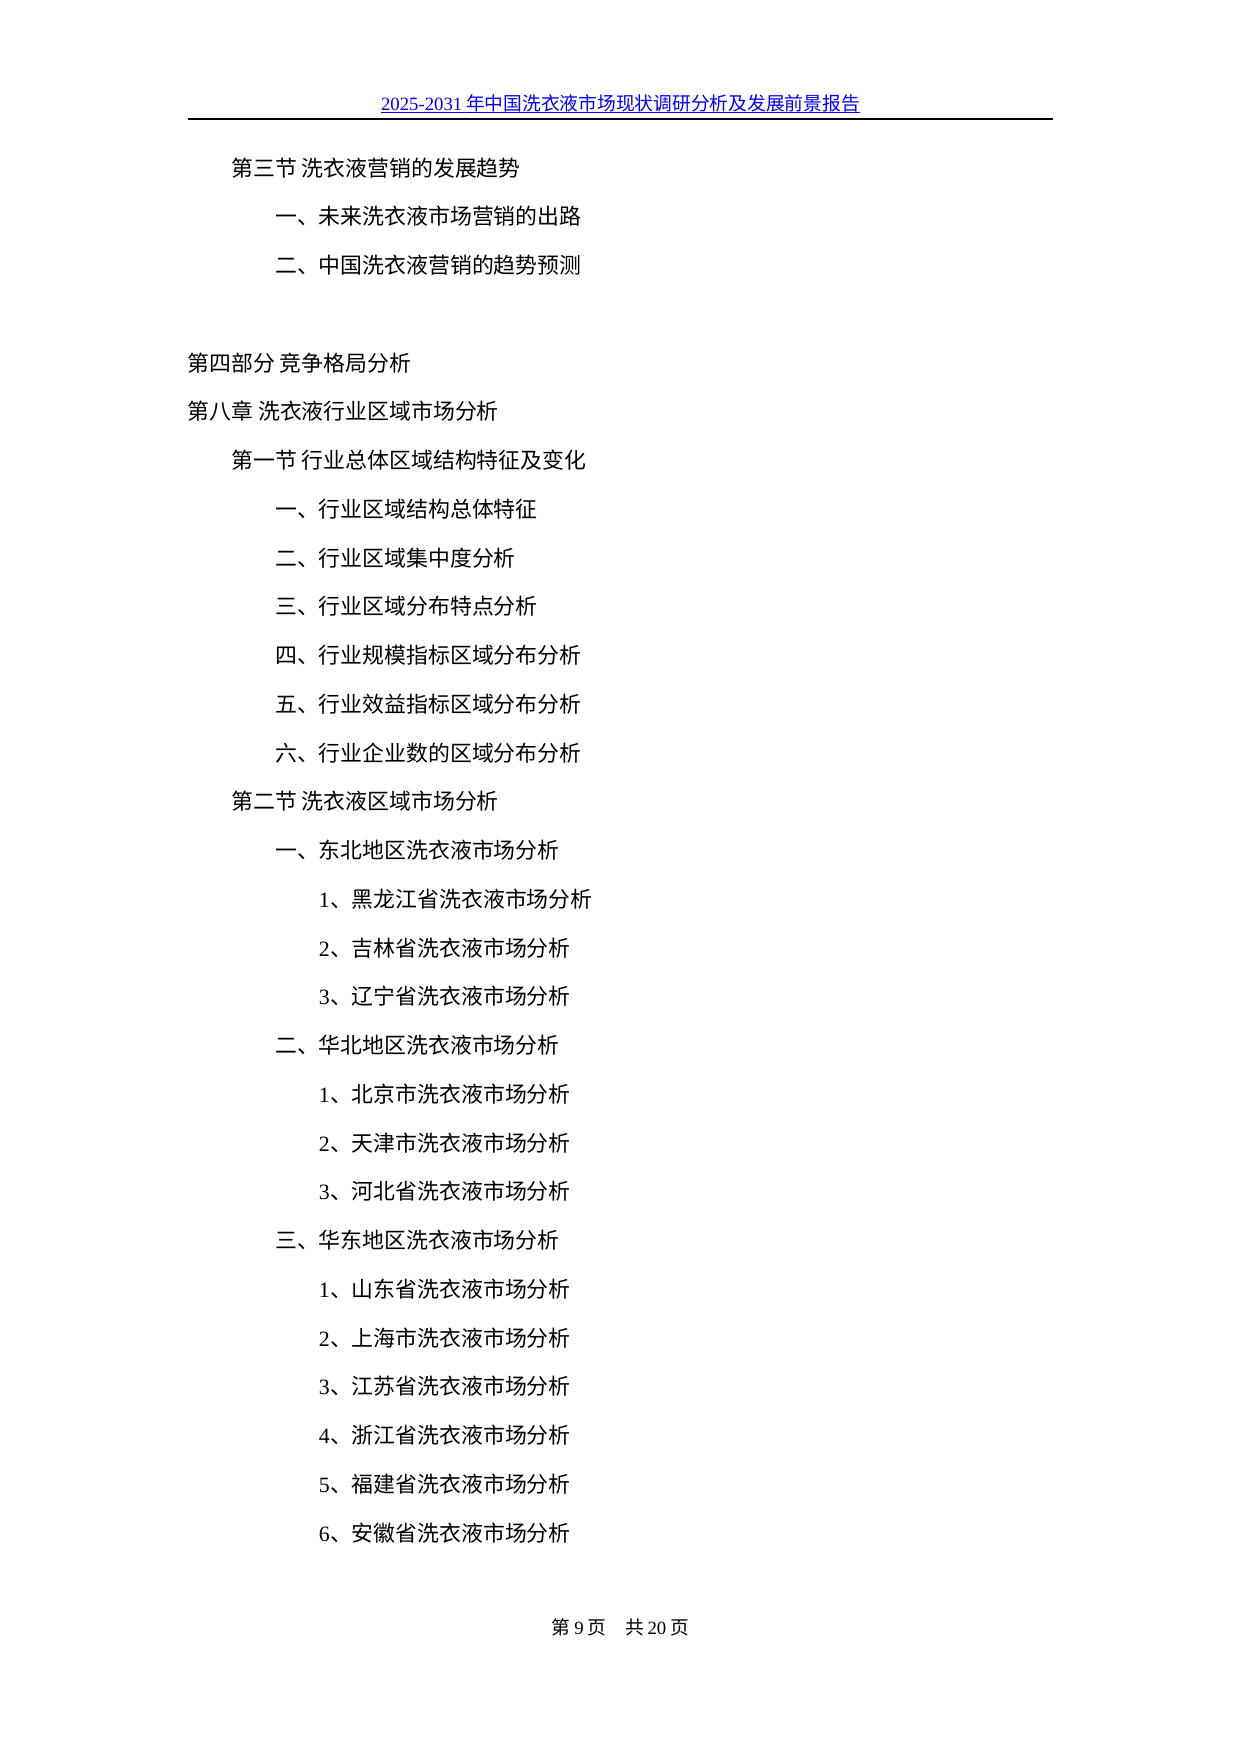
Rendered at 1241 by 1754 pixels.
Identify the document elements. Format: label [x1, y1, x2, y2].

text [187, 150, 1053, 1548]
